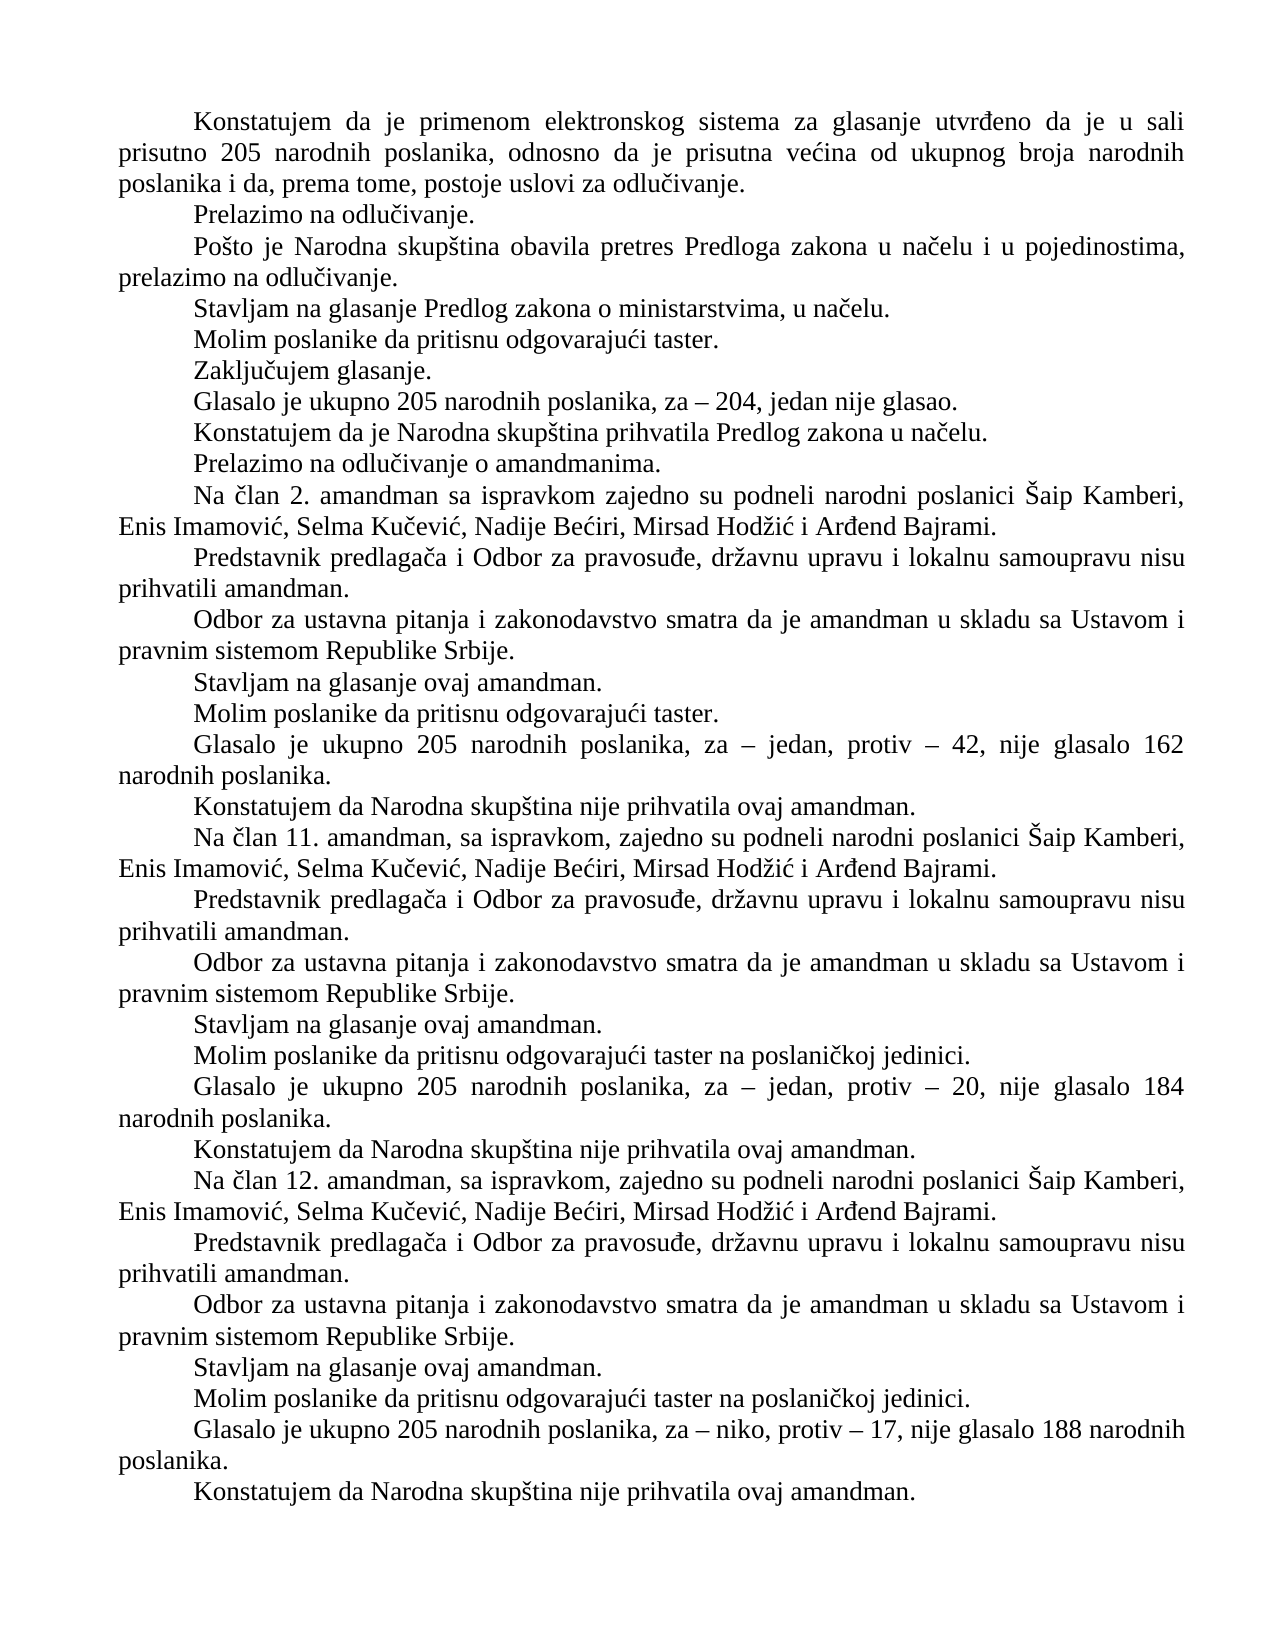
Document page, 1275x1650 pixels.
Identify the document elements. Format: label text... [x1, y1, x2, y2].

text Konstatujem da je Narodna skupština prihvatila Predlog zakona u načelu. [118, 416, 1186, 448]
text Glasalo je ukupno 205 narodnih poslanika, za – niko, protiv – 17, nije glasalo 188 narodnih poslanika. [118, 1413, 1186, 1475]
text Prelazimo na odlučivanje. [118, 198, 1186, 229]
text Na član 11. amandman, sa ispravkom, zajedno su podneli narodni poslanici Šaip Kamberi, Enis Imamović, Selma Kučević, Nadije Bećiri, Mirsad Hodžić i Arđend Bajrami. [118, 821, 1186, 884]
text Molim poslanike da pritisnu odgovarajući taster na poslaničkoj jedinici. [118, 1382, 1186, 1413]
text Konstatujem da je primenom elektronskog sistema za glasanje utvrđeno da je u sali prisutno 205 narodnih poslanika, odnosno da je prisutna većina od ukupnog broja narodnih poslanika i da, prema tome, postoje uslovi za odlučivanje. [118, 105, 1186, 198]
text Odbor za ustavna pitanja i zakonodavstvo smatra da je amandman u skladu sa Ustavom i pravnim sistemom Republike Srbije. [118, 603, 1186, 666]
text Konstatujem da Narodna skupština nije prihvatila ovaj amandman. [118, 1475, 1186, 1507]
text Glasalo je ukupno 205 narodnih poslanika, za – 204, jedan nije glasao. [118, 385, 1186, 416]
text Predstavnik predlagača i Odbor za pravosuđe, državnu upravu i lokalnu samoupravu nisu prihvatili amandman. [118, 1226, 1186, 1288]
text Molim poslanike da pritisnu odgovarajući taster na poslaničkoj jedinici. [118, 1039, 1186, 1071]
text Stavljam na glasanje ovaj amandman. [118, 666, 1186, 697]
text Na član 12. amandman, sa ispravkom, zajedno su podneli narodni poslanici Šaip Kamberi, Enis Imamović, Selma Kučević, Nadije Bećiri, Mirsad Hodžić i Arđend Bajrami. [118, 1164, 1186, 1226]
text Molim poslanike da pritisnu odgovarajući taster. [118, 323, 1186, 354]
text Stavljam na glasanje ovaj amandman. [118, 1008, 1186, 1039]
text Odbor za ustavna pitanja i zakonodavstvo smatra da je amandman u skladu sa Ustavom i pravnim sistemom Republike Srbije. [118, 946, 1186, 1008]
text Stavljam na glasanje Predlog zakona o ministarstvima, u načelu. [118, 292, 1186, 323]
text Konstatujem da Narodna skupština nije prihvatila ovaj amandman. [118, 790, 1186, 821]
text Predstavnik predlagača i Odbor za pravosuđe, državnu upravu i lokalnu samoupravu nisu prihvatili amandman. [118, 541, 1186, 603]
text Predstavnik predlagača i Odbor za pravosuđe, državnu upravu i lokalnu samoupravu nisu prihvatili amandman. [118, 884, 1186, 946]
text Zaključujem glasanje. [118, 354, 1186, 385]
text Stavljam na glasanje ovaj amandman. [118, 1351, 1186, 1382]
text Pošto je Narodna skupština obavila pretres Predloga zakona u načelu i u pojedinostima, prelazimo na odlučivanje. [118, 229, 1186, 292]
text Odbor za ustavna pitanja i zakonodavstvo smatra da je amandman u skladu sa Ustavom i pravnim sistemom Republike Srbije. [118, 1288, 1186, 1351]
text Glasalo je ukupno 205 narodnih poslanika, za – jedan, protiv – 42, nije glasalo 162 narodnih poslanika. [118, 728, 1186, 790]
text Konstatujem da Narodna skupština nije prihvatila ovaj amandman. [118, 1133, 1186, 1164]
text Molim poslanike da pritisnu odgovarajući taster. [118, 697, 1186, 728]
text Prelazimo na odlučivanje o amandmanima. [118, 448, 1186, 479]
text Na član 2. amandman sa ispravkom zajedno su podneli narodni poslanici Šaip Kamberi, Enis Imamović, Selma Kučević, Nadije Bećiri, Mirsad Hodžić i Arđend Bajrami. [118, 479, 1186, 541]
text Glasalo je ukupno 205 narodnih poslanika, za – jedan, protiv – 20, nije glasalo 184 narodnih poslanika. [118, 1071, 1186, 1133]
